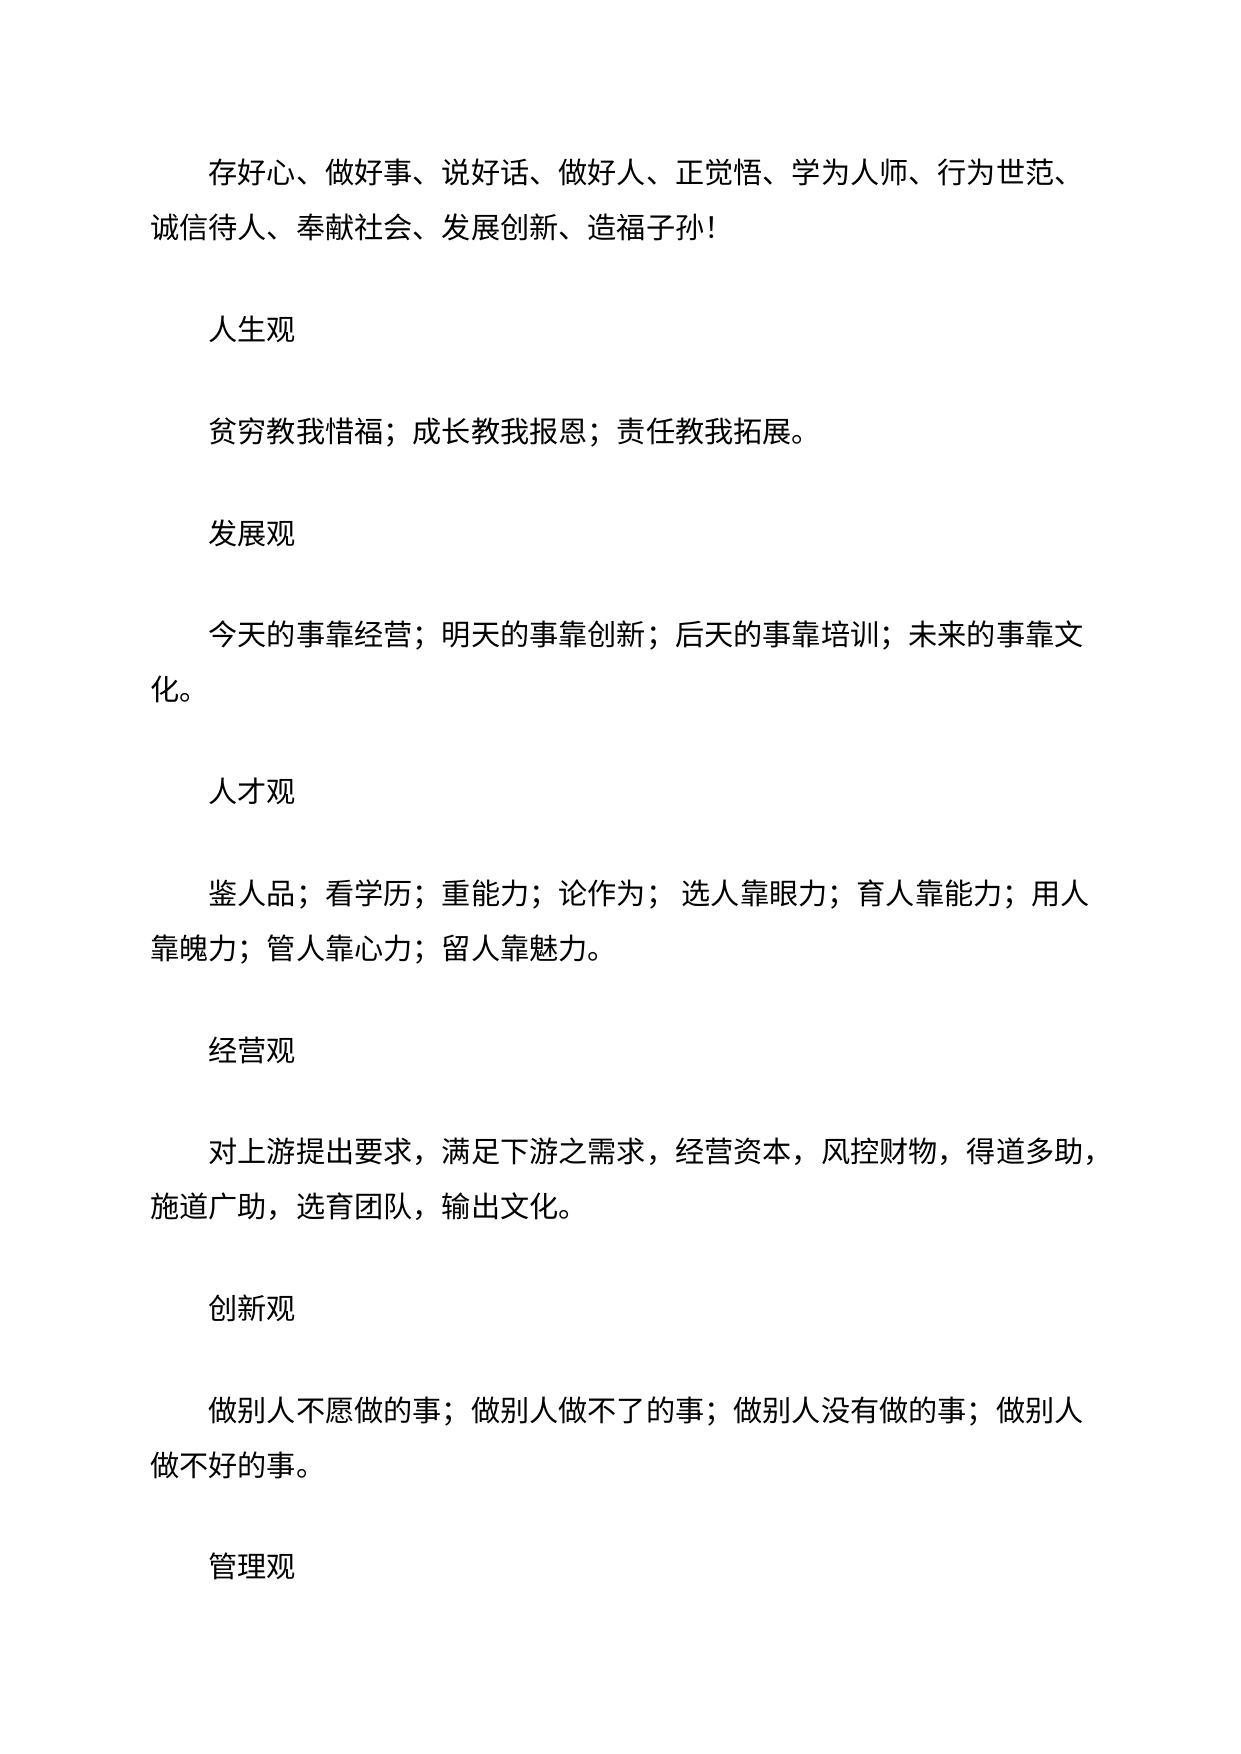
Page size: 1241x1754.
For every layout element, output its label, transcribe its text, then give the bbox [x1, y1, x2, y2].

text 人才观 [150, 769, 1090, 811]
text 人生观 [150, 307, 1090, 349]
text 贫穷教我惜福；成长教我报恩；责任教我拓展。 [150, 408, 1090, 451]
text 经营观 [150, 1027, 1090, 1069]
text 管理观 [150, 1544, 1090, 1586]
text 做别人不愿做的事；做别人做不了的事；做别人没有做的事；做别人做不好的事。 [150, 1387, 1090, 1484]
text 创新观 [150, 1286, 1090, 1328]
text 鉴人品；看学历；重能力；论作为； 选人靠眼力；育人靠能力；用人靠魄力；管人靠心力；留人靠魅力。 [150, 870, 1090, 968]
text 发展观 [150, 510, 1090, 552]
text 对上游提出要求，满足下游之需求，经营资本，风控财物，得道多助，施道广助，选育团队，输出文化。 [150, 1129, 1090, 1226]
text 存好心、做好事、说好话、做好人、正觉悟、学为人师、行为世范、诚信待人、奉献社会、发展创新、造福子孙！ [150, 150, 1090, 247]
text 今天的事靠经营；明天的事靠创新；后天的事靠培训；未来的事靠文化。 [150, 612, 1090, 709]
